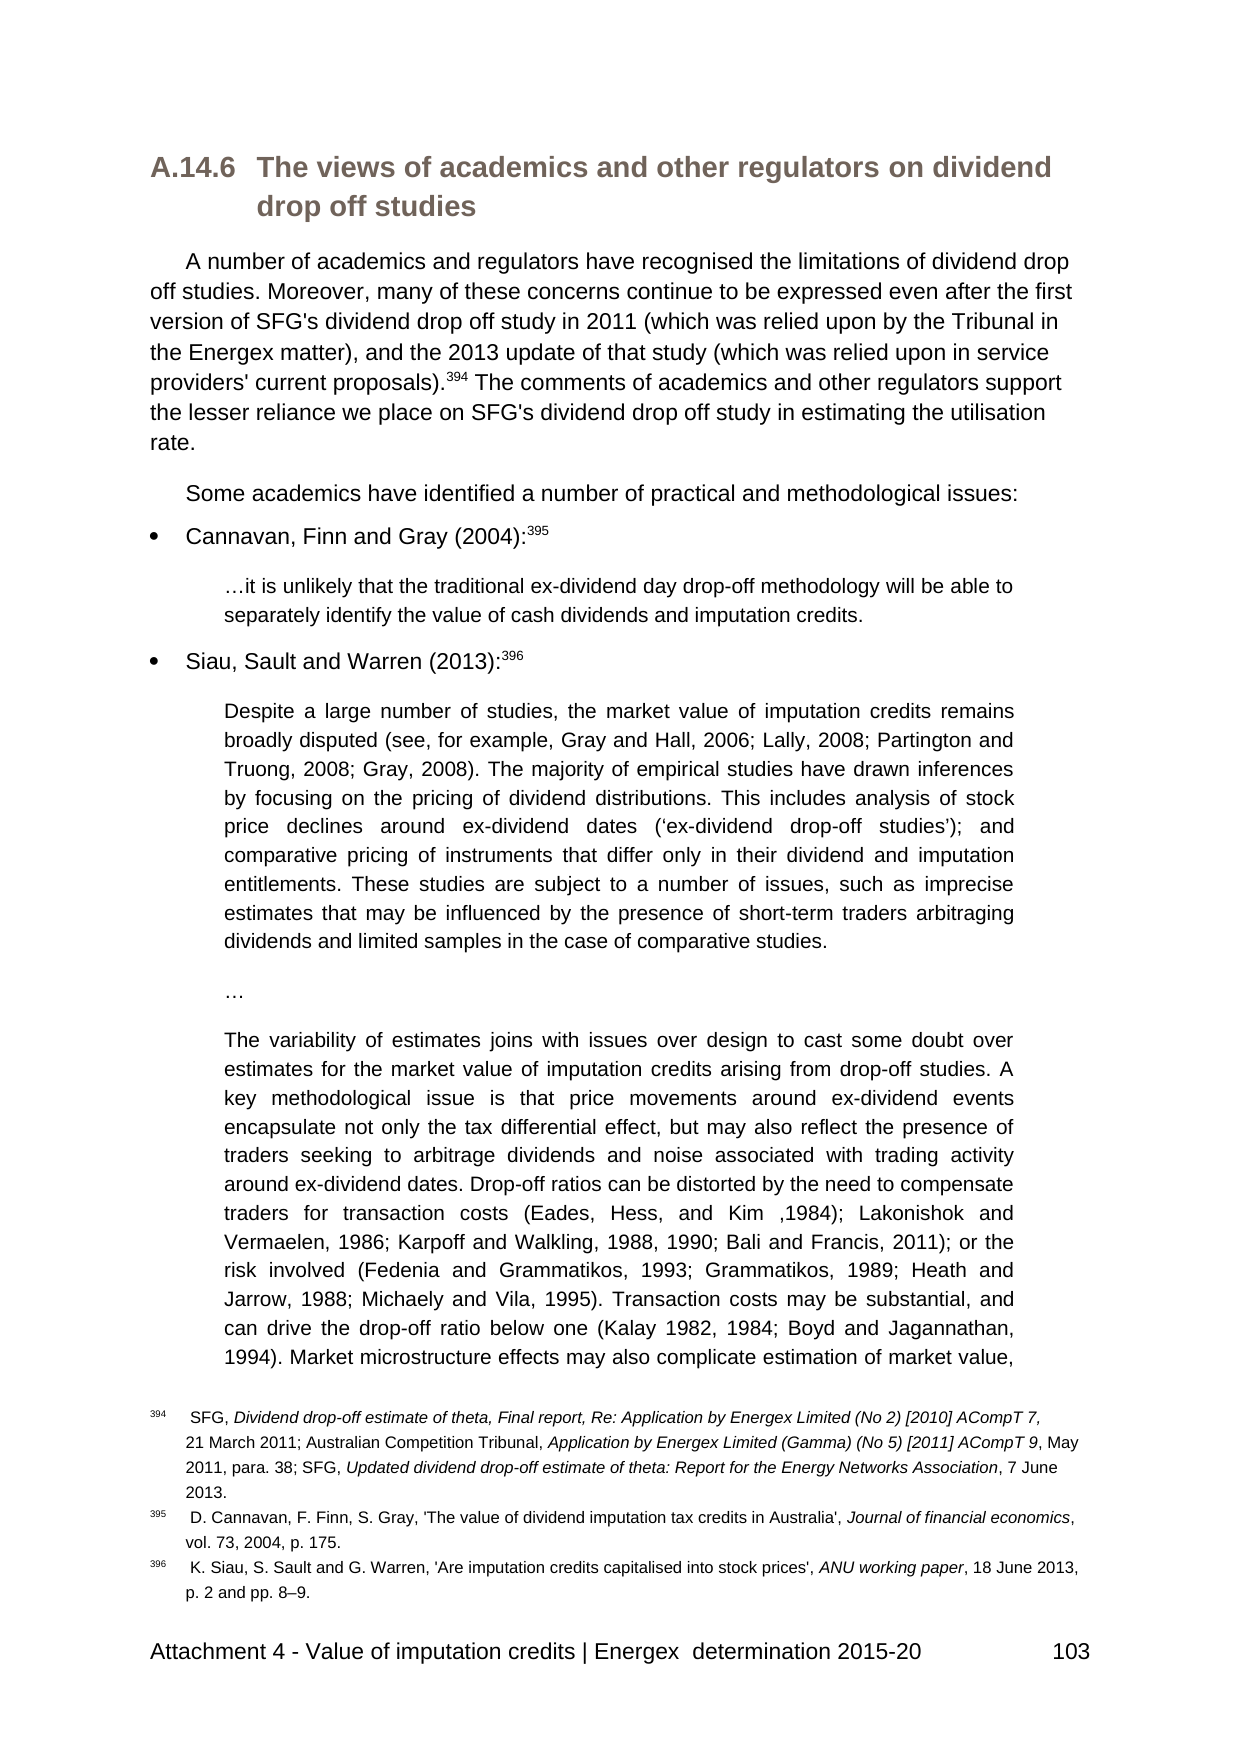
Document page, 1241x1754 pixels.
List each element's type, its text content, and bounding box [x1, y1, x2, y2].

list Cannavan, Finn and Gray (2004): [150, 523, 1090, 549]
list Some academics have identified a number of practical and methodological issues: [150, 480, 1090, 507]
text … [224, 979, 1015, 1003]
text …it is unlikely that the traditional ex-dividend day drop-off methodology will be able to separately identify the value of cash dividends and imputation credits. [224, 574, 1015, 627]
list Siau, Sault and Warren (2013): [150, 648, 1090, 674]
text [224, 1028, 1015, 1368]
text Despite a large number of studies, the market value of imputation credits remains broadly disputed (see, for example, Gray and Hall, 2006; Lally, 2008; Partington and Truong, 2008; Gray, 2008). The majority of empirical studies have drawn inferences by focusing on the pricing of dividend distributions. This includes analysis of stock price declines around ex-dividend dates (‘ex-dividend drop-off studies’); and comparative pricing of instruments that differ only in their dividend and imputation entitlements. These studies are subject to a number of issues, such as imprecise estimates that may be influenced by the presence of short-term traders arbitraging dividends and limited samples in the case of comparative studies. [224, 699, 1015, 953]
subtitle The views of academics and other regulators on dividend drop off studies [150, 150, 1090, 222]
list A number of academics and regulators have recognised the limitations of dividend drop off studies. Moreover, many of these concerns continue to be expressed even after the first version of SFG's dividend drop off study in 2011 (which was relied upon by the Tribunal in the Energex matter), and the 2013 update of that study (which was relied upon in service providers' current proposals). The comments of academics and other regulators support the lesser reliance we place on SFG's dividend drop off study in estimating the utilisation rate. [150, 248, 1090, 456]
